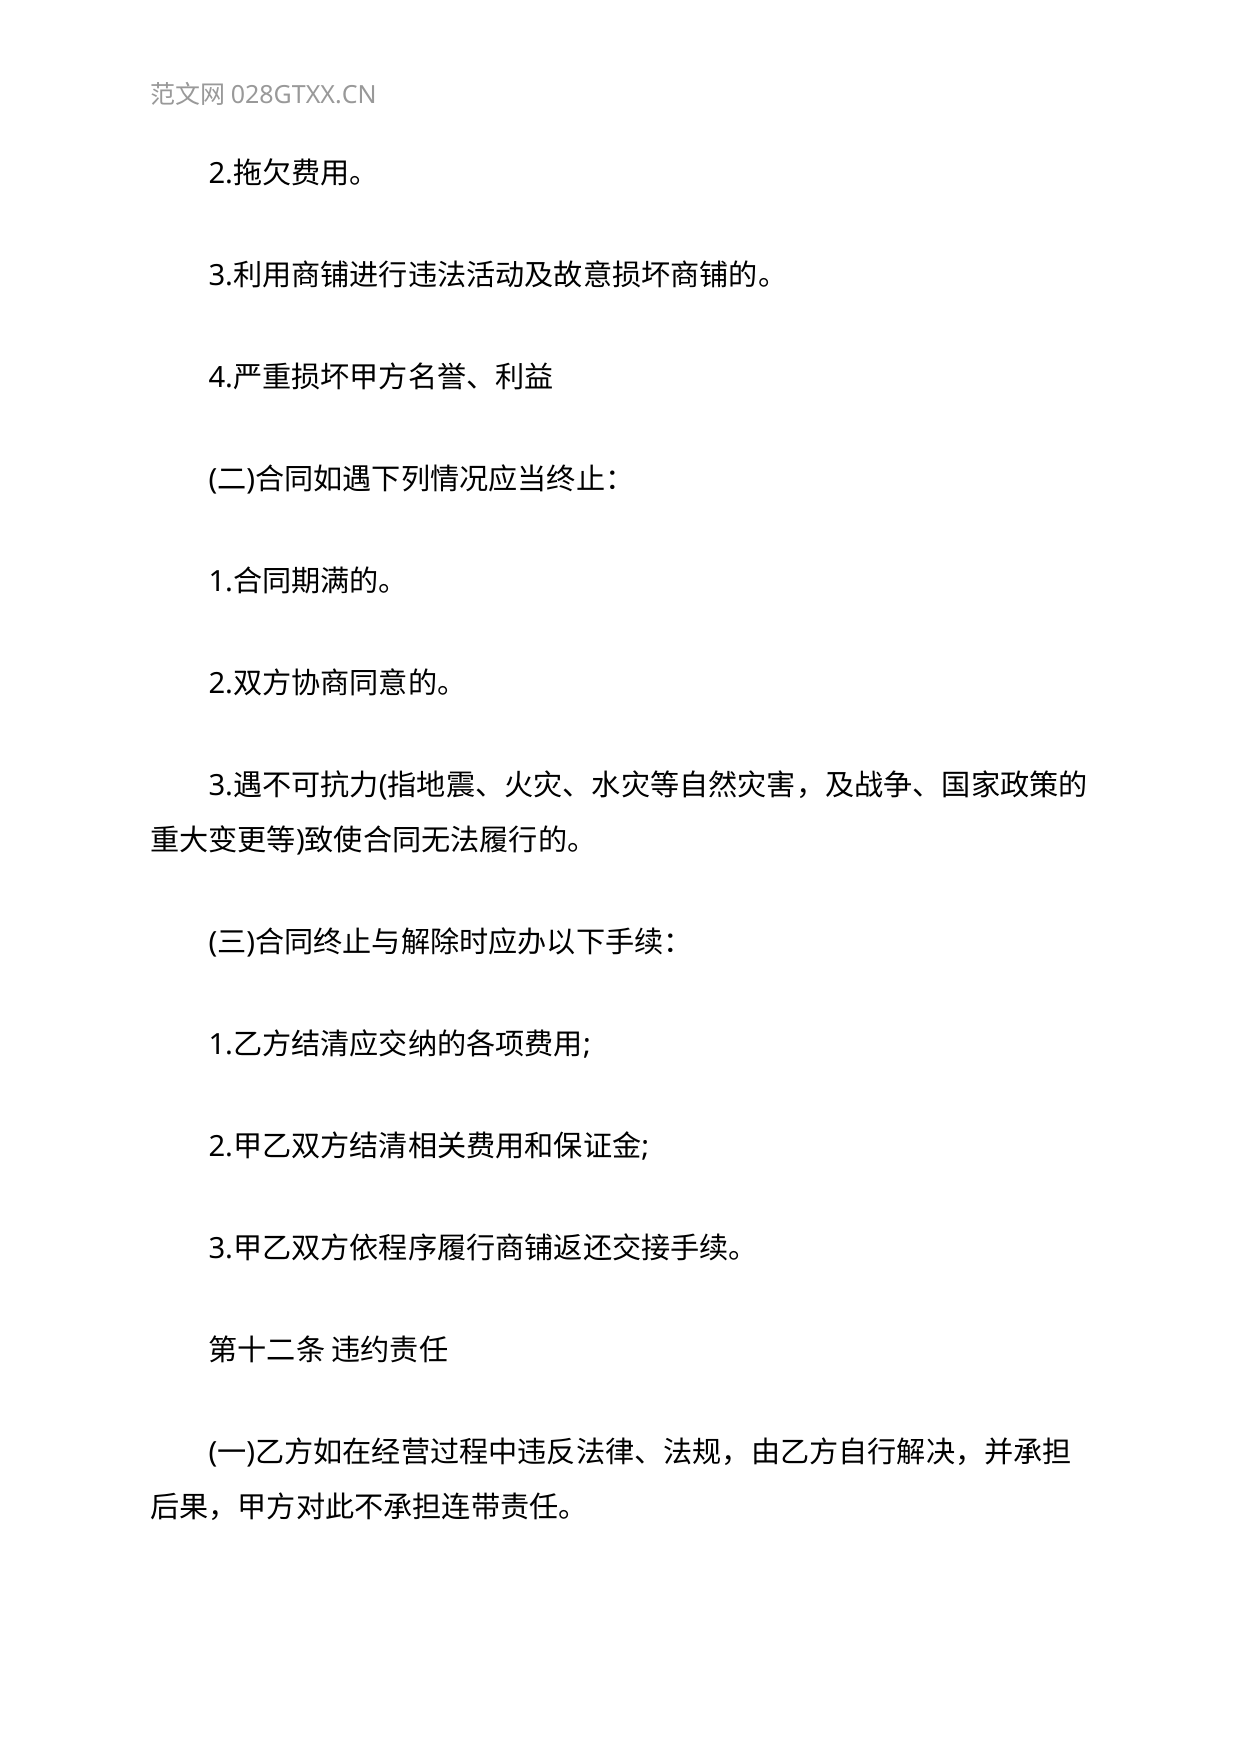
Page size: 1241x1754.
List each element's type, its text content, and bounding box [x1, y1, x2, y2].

text (二)合同如遇下列情况应当终止： [150, 456, 1090, 498]
text 第十二条 违约责任 [150, 1327, 1090, 1369]
text 3.甲乙双方依程序履行商铺返还交接手续。 [150, 1225, 1090, 1267]
text 2.双方协商同意的。 [150, 660, 1090, 702]
text 4.严重损坏甲方名誉、利益 [150, 354, 1090, 396]
text 3.利用商铺进行违法活动及故意损坏商铺的。 [150, 252, 1090, 294]
text 1.乙方结清应交纳的各项费用; [150, 1021, 1090, 1063]
text (三)合同终止与解除时应办以下手续： [150, 919, 1090, 961]
text 1.合同期满的。 [150, 558, 1090, 600]
text 3.遇不可抗力(指地震、火灾、水灾等自然灾害，及战争、国家政策的重大变更等)致使合同无法履行的。 [150, 762, 1090, 859]
text (一)乙方如在经营过程中违反法律、法规，由乙方自行解决，并承担后果，甲方对此不承担连带责任。 [150, 1428, 1090, 1526]
text 2.拖欠费用。 [150, 150, 1090, 192]
text 2.甲乙双方结清相关费用和保证金; [150, 1123, 1090, 1165]
